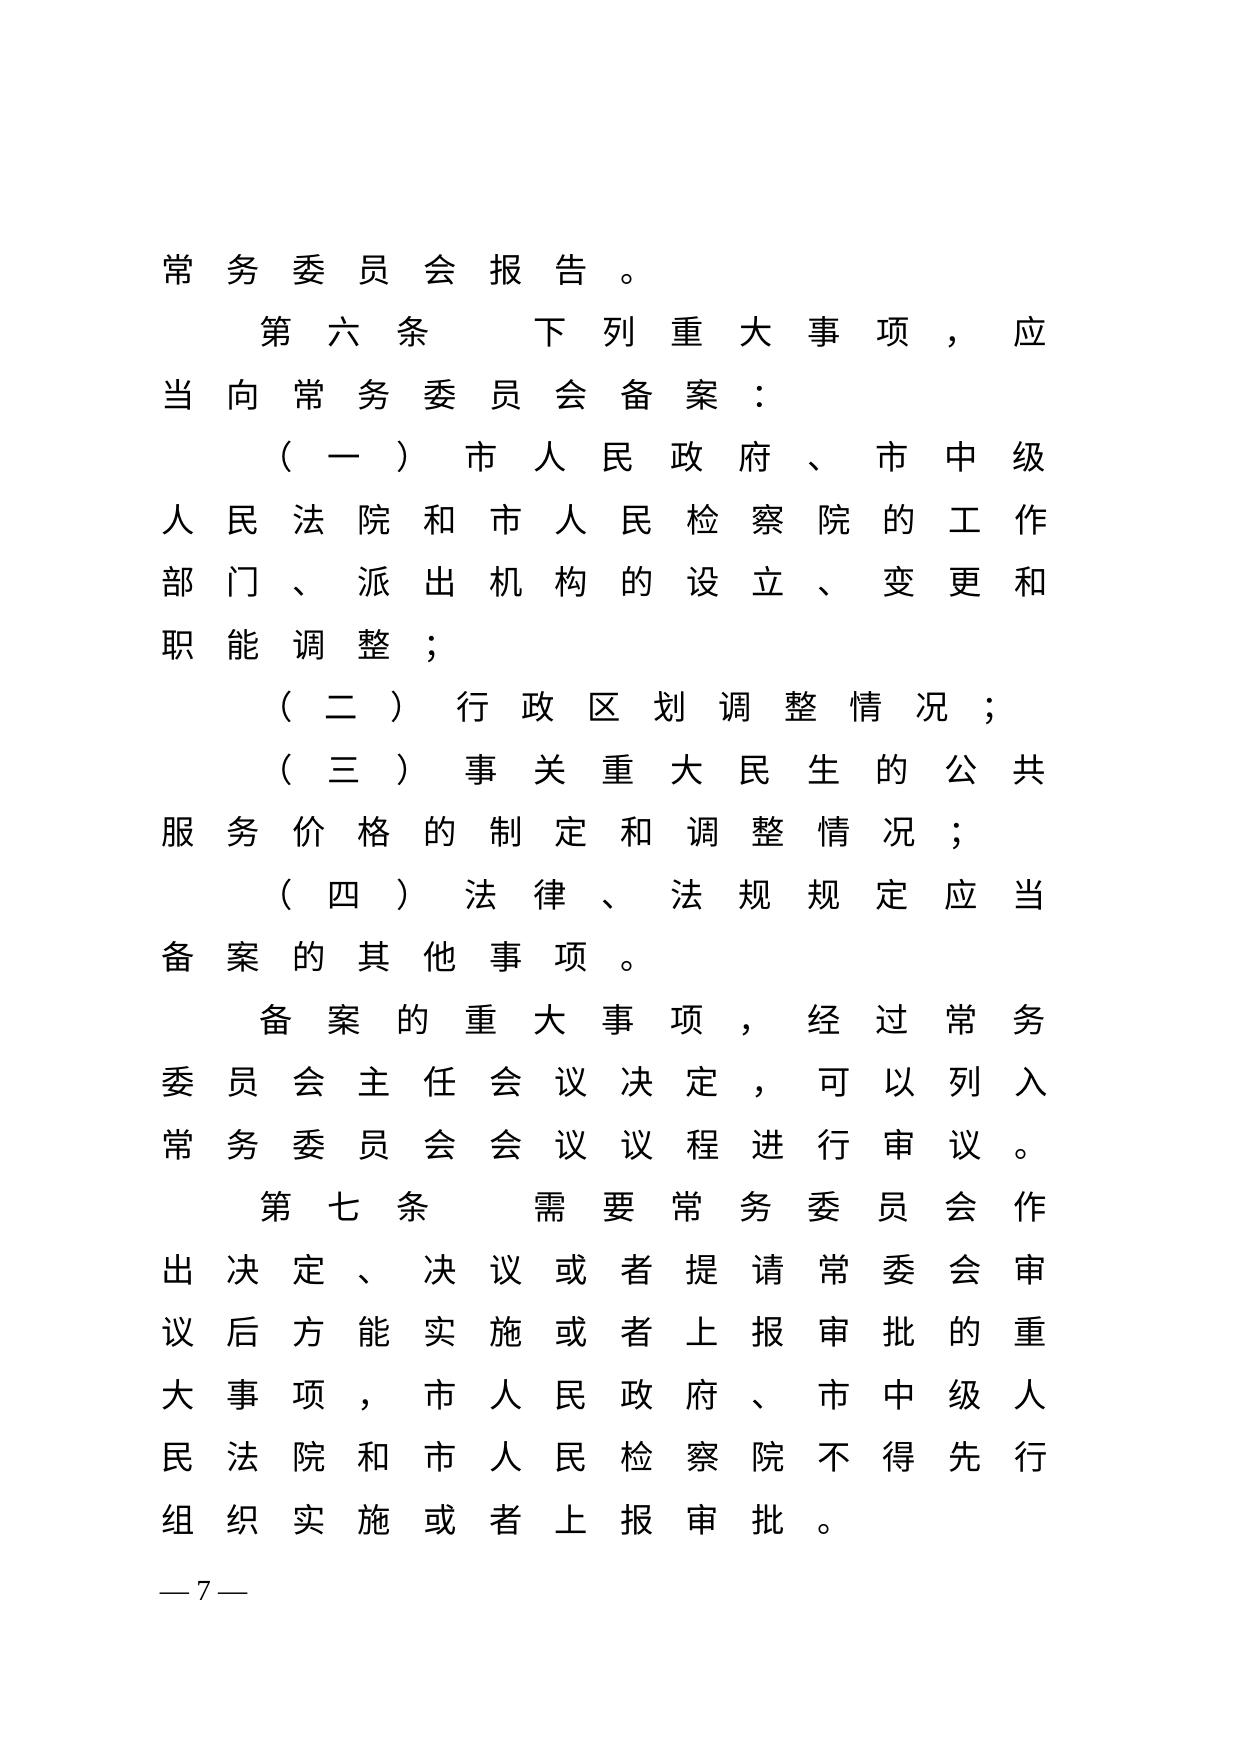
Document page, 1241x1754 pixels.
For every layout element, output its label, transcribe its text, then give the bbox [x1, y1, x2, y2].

text （四）法律、法规规定应当备案的其他事项。 [161, 861, 1079, 986]
text 第七条 需要常务委员会作出决定、决议或者提请常委会审议后方能实施或者上报审批的重大事项，市人民政府、市中级人民法院和市人民检察院不得先行组织实施或者上报审批。 [161, 1174, 1079, 1549]
text （二）行政区划调整情况； [161, 674, 1079, 736]
text （一）市人民政府、市中级人民法院和市人民检察院的工作部门、派出机构的设立、变更和职能调整； [161, 424, 1079, 674]
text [161, 236, 1079, 299]
text 第六条 下列重大事项，应当向常务委员会备案： [161, 299, 1079, 424]
text 备案的重大事项，经过常务委员会主任会议决定，可以列入常务委员会会议议程进行审议。 [161, 986, 1079, 1174]
text （三）事关重大民生的公共服务价格的制定和调整情况； [161, 736, 1079, 861]
